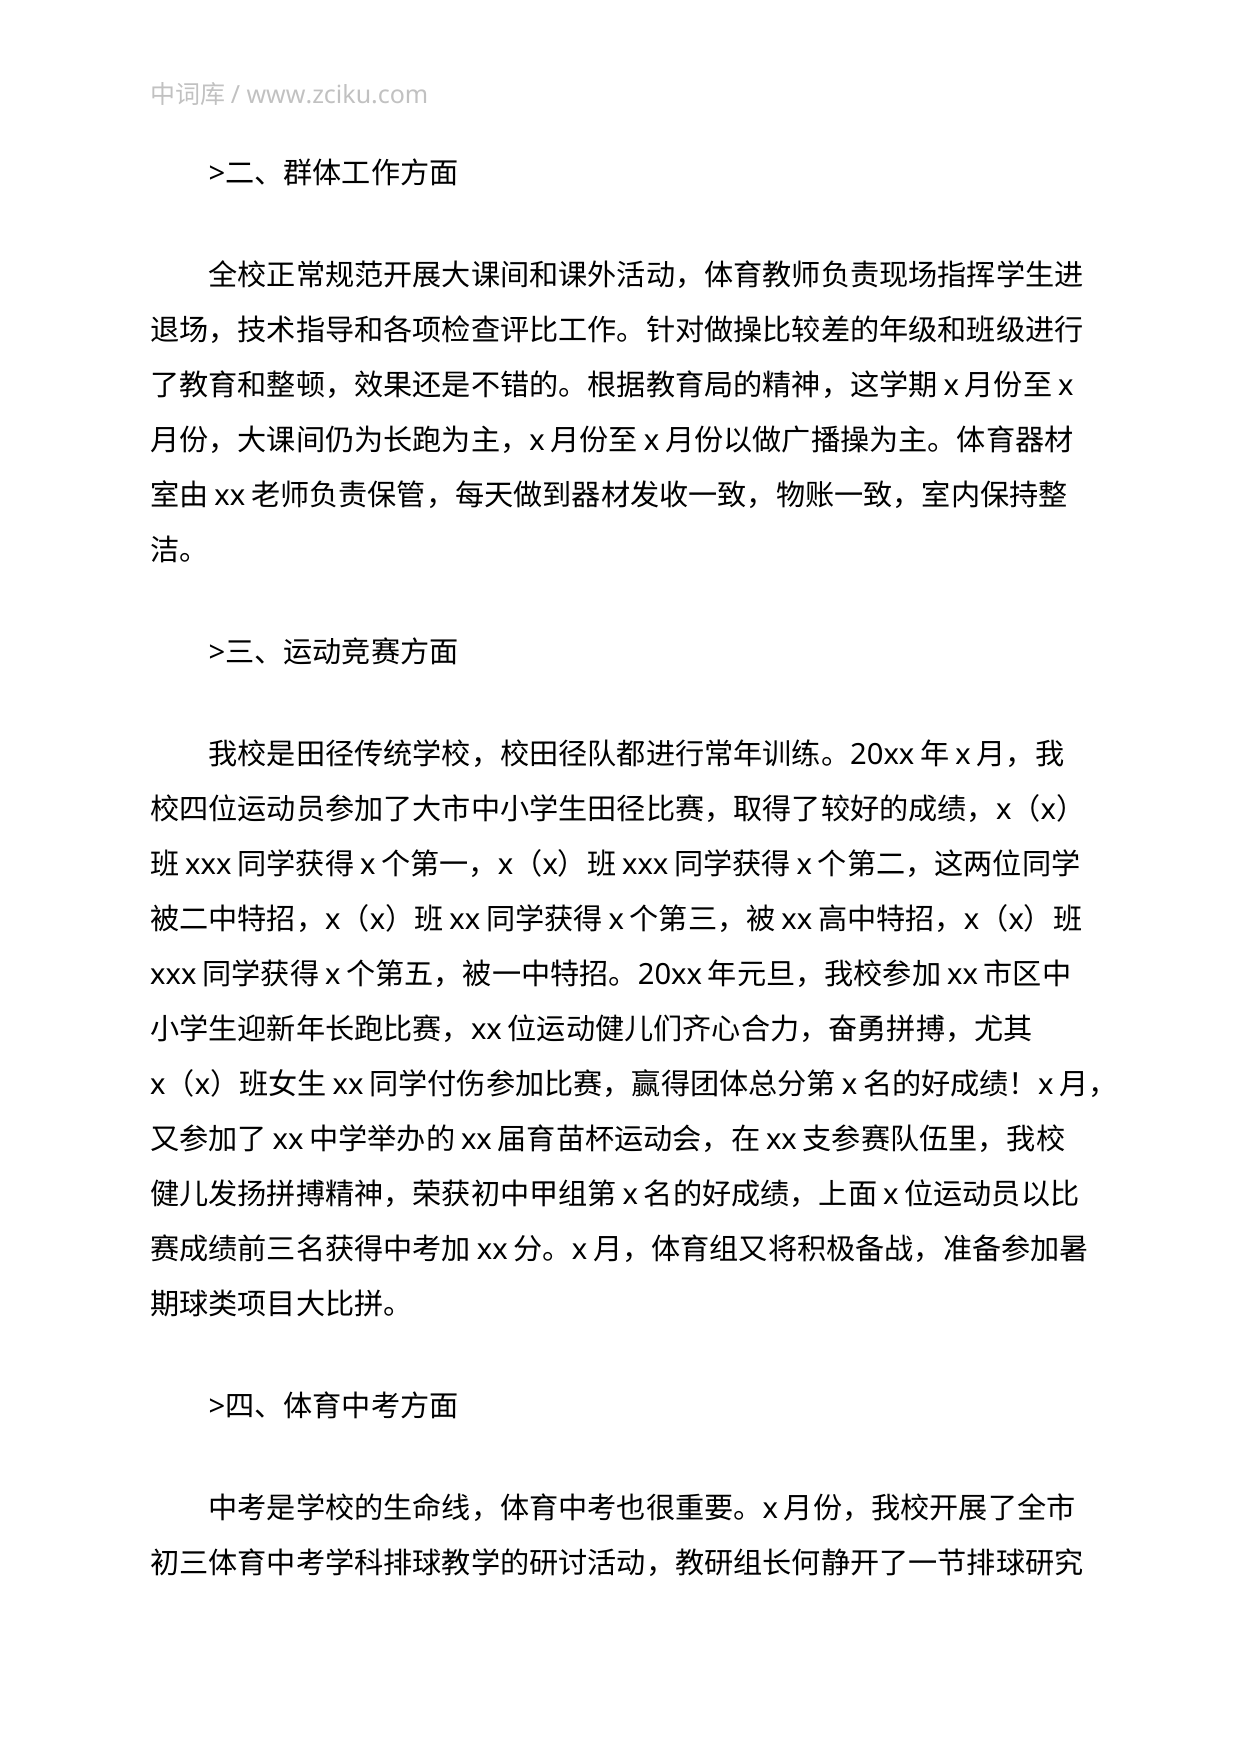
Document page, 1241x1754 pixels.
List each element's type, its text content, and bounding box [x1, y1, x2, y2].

text >四、体育中考方面 [150, 1382, 1090, 1425]
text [150, 1484, 1090, 1582]
text 全校正常规范开展大课间和课外活动，体育教师负责现场指挥学生进退场，技术指导和各项检查评比工作。针对做操比较差的年级和班级进行了教育和整顿，效果还是不错的。根据教育局的精神，这学期x月份至x月份，大课间仍为长跑为主，x月份至x月份以做广播操为主。体育器材室由xx老师负责保管，每天做到器材发收一致，物账一致，室内保持整洁。 [150, 252, 1090, 569]
text 我校是田径传统学校，校田径队都进行常年训练。20xx年x月，我校四位运动员参加了大市中小学生田径比赛，取得了较好的成绩，x（x）班xxx同学获得x个第一，x（x）班xxx同学获得x个第二，这两位同学被二中特招，x（x）班xx同学获得x个第三，被xx高中特招，x（x）班xxx同学获得x个第五，被一中特招。20xx年元旦，我校参加xx市区中小学生迎新年长跑比赛，xx位运动健儿们齐心合力，奋勇拼搏，尤其x（x）班女生xx同学付伤参加比赛，赢得团体总分第x名的好成绩！x月，又参加了xx中学举办的xx届育苗杯运动会，在xx支参赛队伍里，我校健儿发扬拼搏精神，荣获初中甲组第x名的好成绩，上面x位运动员以比赛成绩前三名获得中考加xx分。x月，体育组又将积极备战，准备参加暑期球类项目大比拼。 [150, 731, 1090, 1323]
text >二、群体工作方面 [150, 150, 1090, 192]
text >三、运动竞赛方面 [150, 628, 1090, 671]
